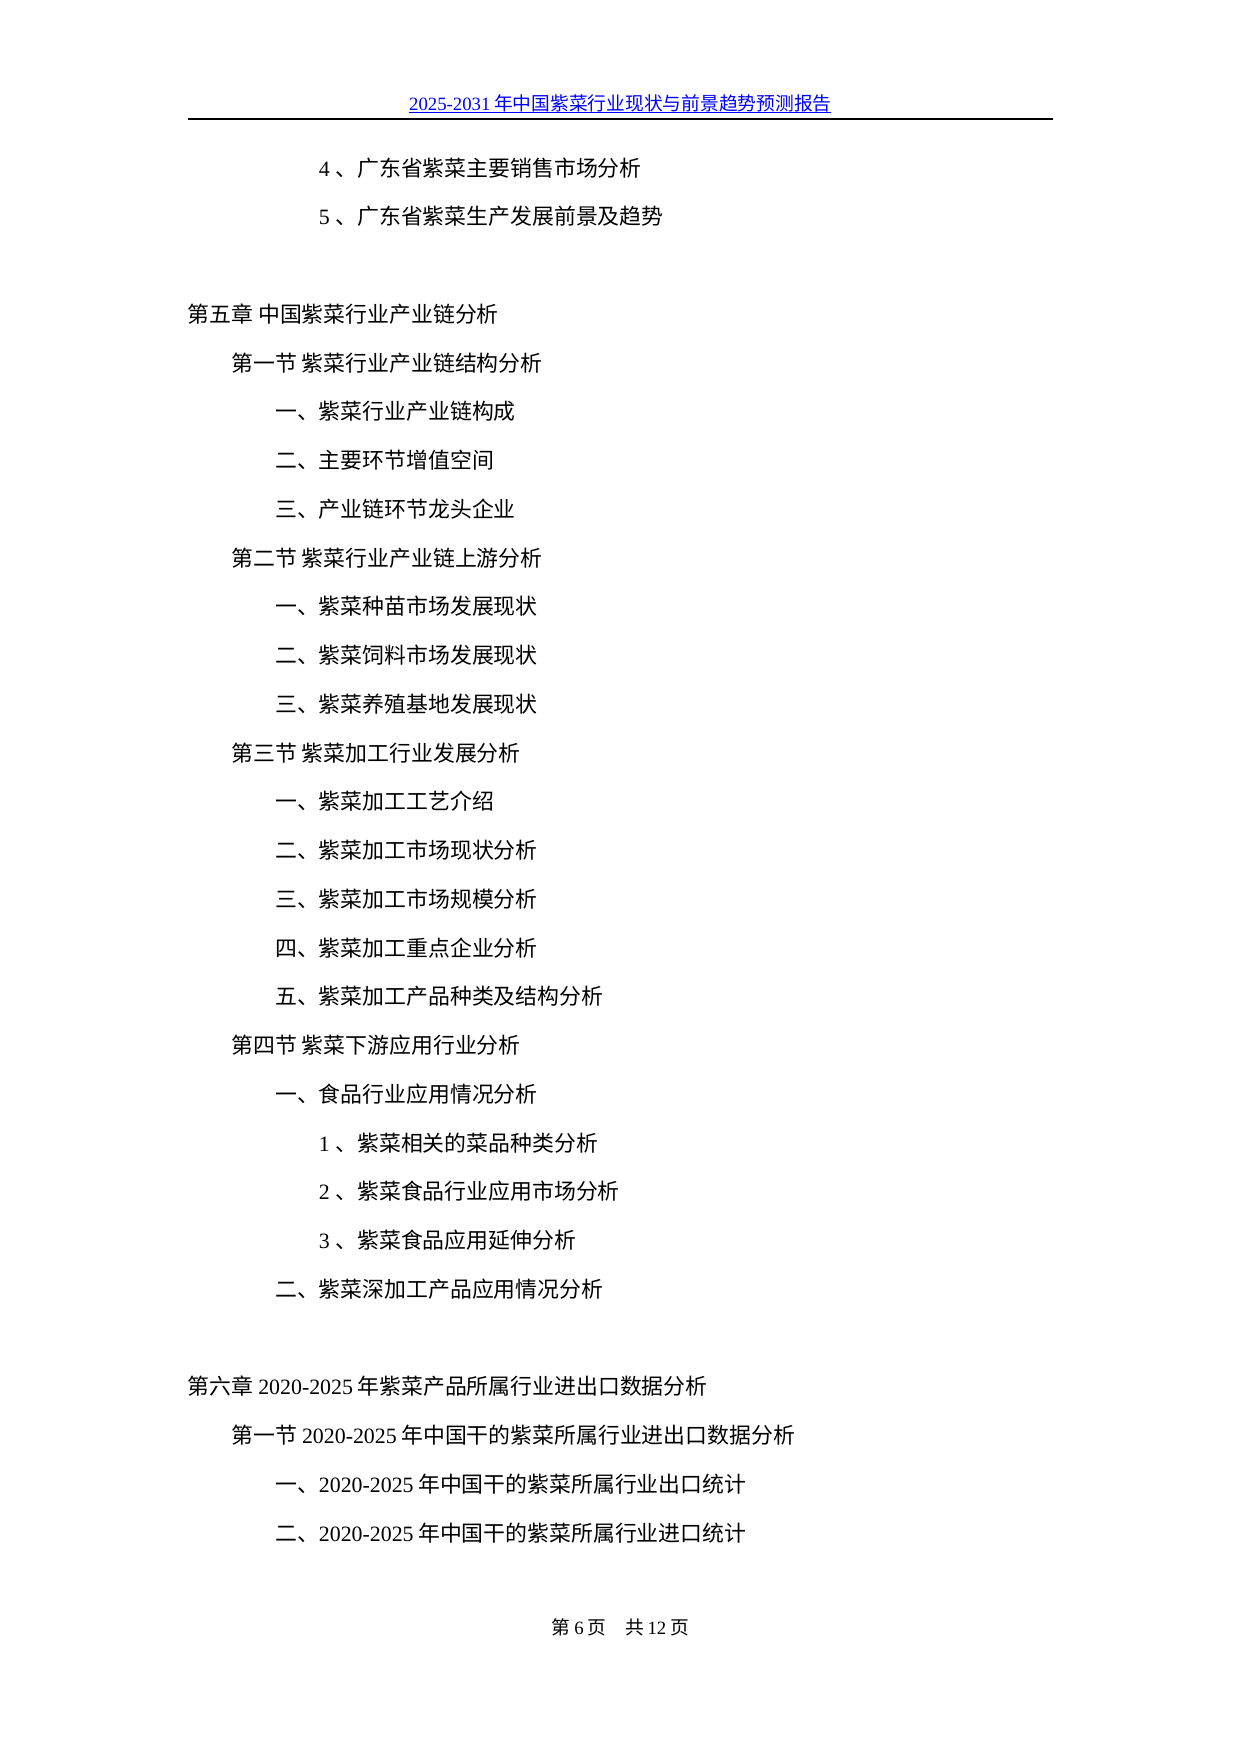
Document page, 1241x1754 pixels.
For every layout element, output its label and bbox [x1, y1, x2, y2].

text [187, 150, 1053, 1548]
